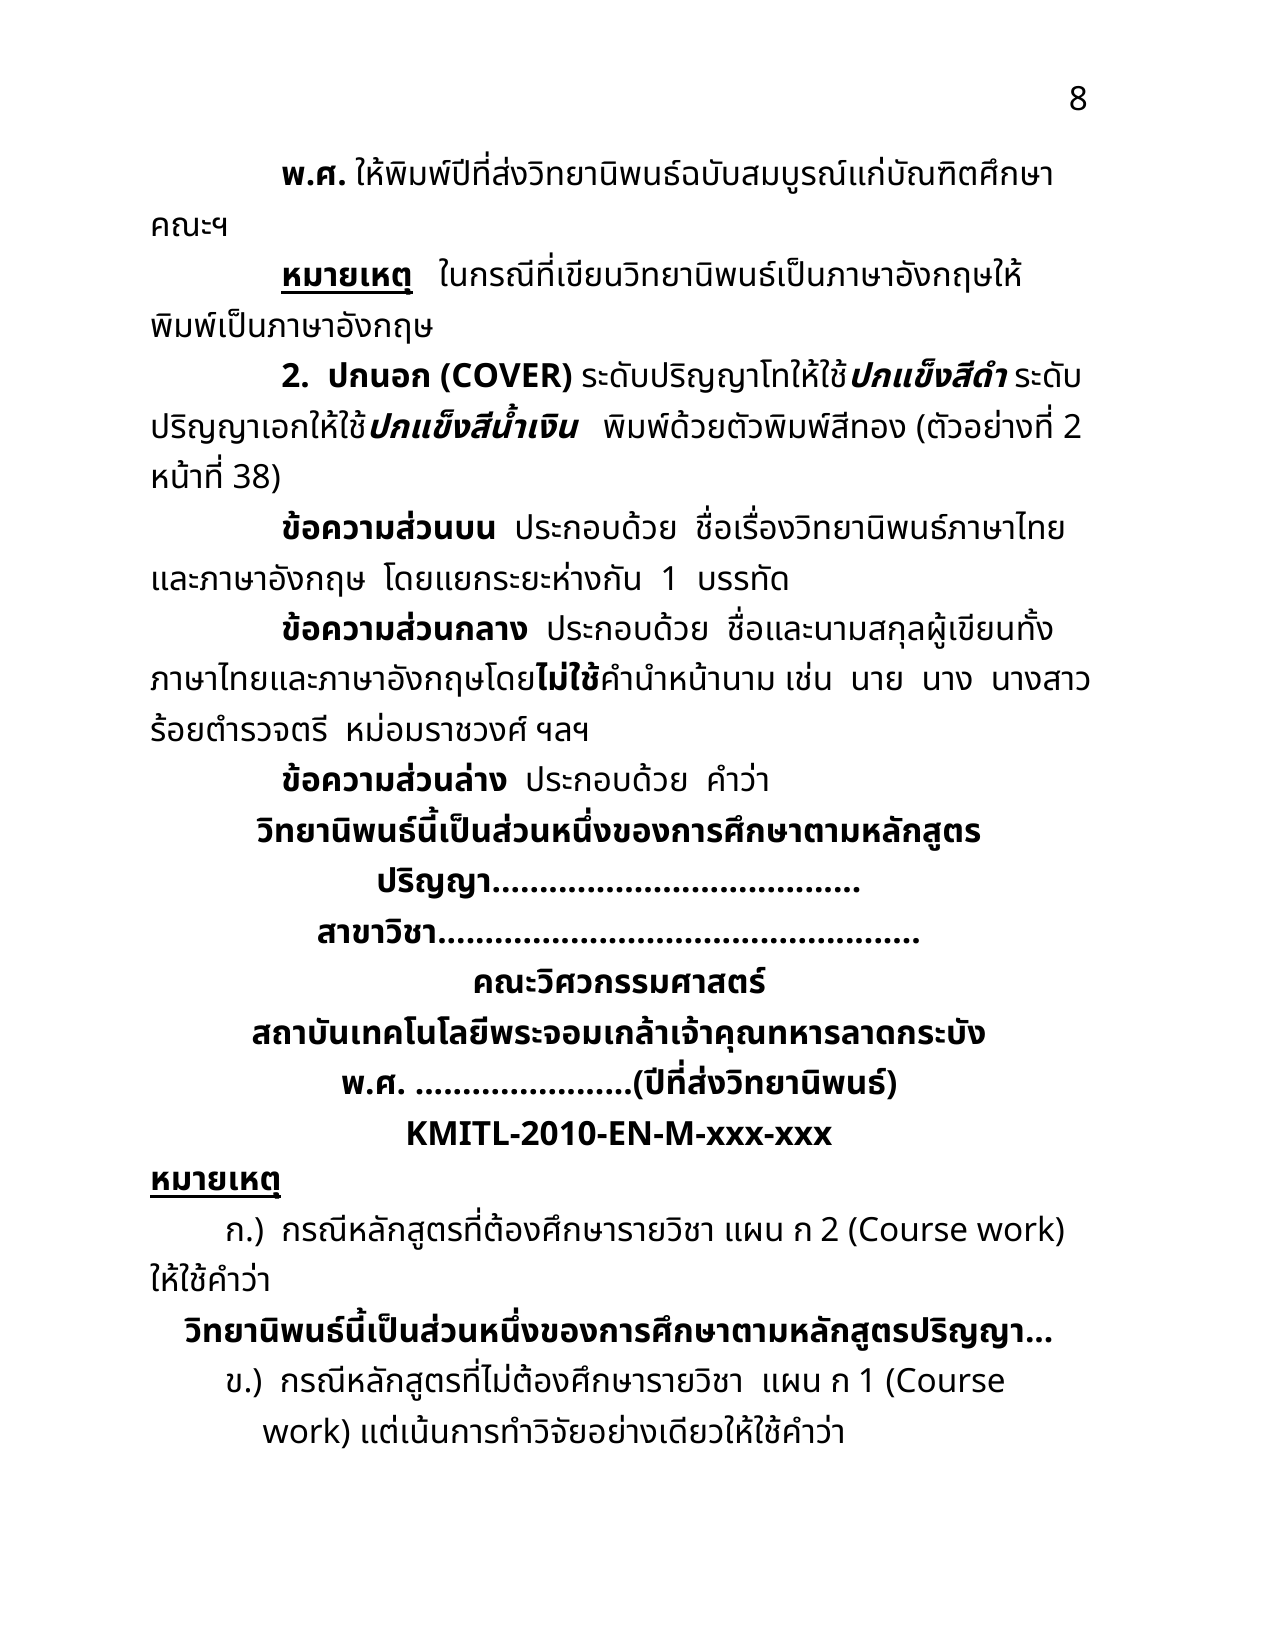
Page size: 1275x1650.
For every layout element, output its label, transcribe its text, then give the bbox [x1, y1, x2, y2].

text KMITL-2010-EN-M-xxx-xxx [150, 1110, 1088, 1155]
text พ.ศ. .......................(ปีที่ส่งวิทยานิพนธ์) [150, 1059, 1088, 1110]
text หมายเหตุ ในกรณีที่เขียนวิทยานิพนธ์เป็นภาษาอังกฤษให้พิมพ์เป็นภาษาอังกฤษ [150, 251, 1088, 352]
text วิทยานิพนธ์นี้เป็นส่วนหนึ่งของการศึกษาตามหลักสูตรปริญญา....................................... [150, 807, 1088, 908]
text สถาบันเทคโนโลยีพระจอมเกล้าเจ้าคุณทหารลาดกระบัง [150, 1009, 1088, 1059]
text พ.ศ. ให้พิมพ์ปีที่ส่งวิทยานิพนธ์ฉบับสมบูรณ์แก่บัณฑิตศึกษา คณะฯ [150, 150, 1132, 251]
text ก.) กรณีหลักสูตรที่ต้องศึกษารายวิชา แผน ก2 (Course work) ให้ใช้คำว่า [150, 1206, 1088, 1307]
text 2. ปกนอก (COVER) ระดับปริญญาโทให้ใช้ปกแข็งสีดำ ระดับปริญญาเอกให้ใช้ปกแข็งสีน้ำเงิน พิมพ์ด้วยตัวพิมพ์สีทอง (ตัวอย่างที่ 2 หน้าที่ 38) [150, 352, 1088, 504]
text หมายเหตุ [150, 1155, 1088, 1206]
text วิทยานิพนธ์นี้เป็นส่วนหนึ่งของการศึกษาตามหลักสูตรปริญญา... [150, 1307, 1088, 1357]
text ข้อความส่วนกลาง ประกอบด้วย ชื่อและนามสกุลผู้เขียนทั้งภาษาไทยและภาษาอังกฤษโดยไม่ใช้คำนำหน้านาม เช่น นาย นาง นางสาว ร้อยตำรวจตรี หม่อมราชวงศ์ ฯลฯ [150, 605, 1114, 756]
text ข.) กรณีหลักสูตรที่ไม่ต้องศึกษารายวิชา แผน ก1 (Course work) แต่เน้นการทำวิจัยอย่างเดียวให้ใช้คำว่า [225, 1357, 1088, 1458]
text สาขาวิชา................................................... [150, 908, 1088, 958]
text ข้อความส่วนล่าง ประกอบด้วย คำว่า [150, 756, 1088, 807]
text คณะวิศวกรรมศาสตร์ [150, 958, 1088, 1009]
text ข้อความส่วนบน ประกอบด้วย ชื่อเรื่องวิทยานิพนธ์ภาษาไทยและภาษาอังกฤษ โดยแยกระยะห่างกัน 1 บรรทัด [150, 504, 1088, 605]
